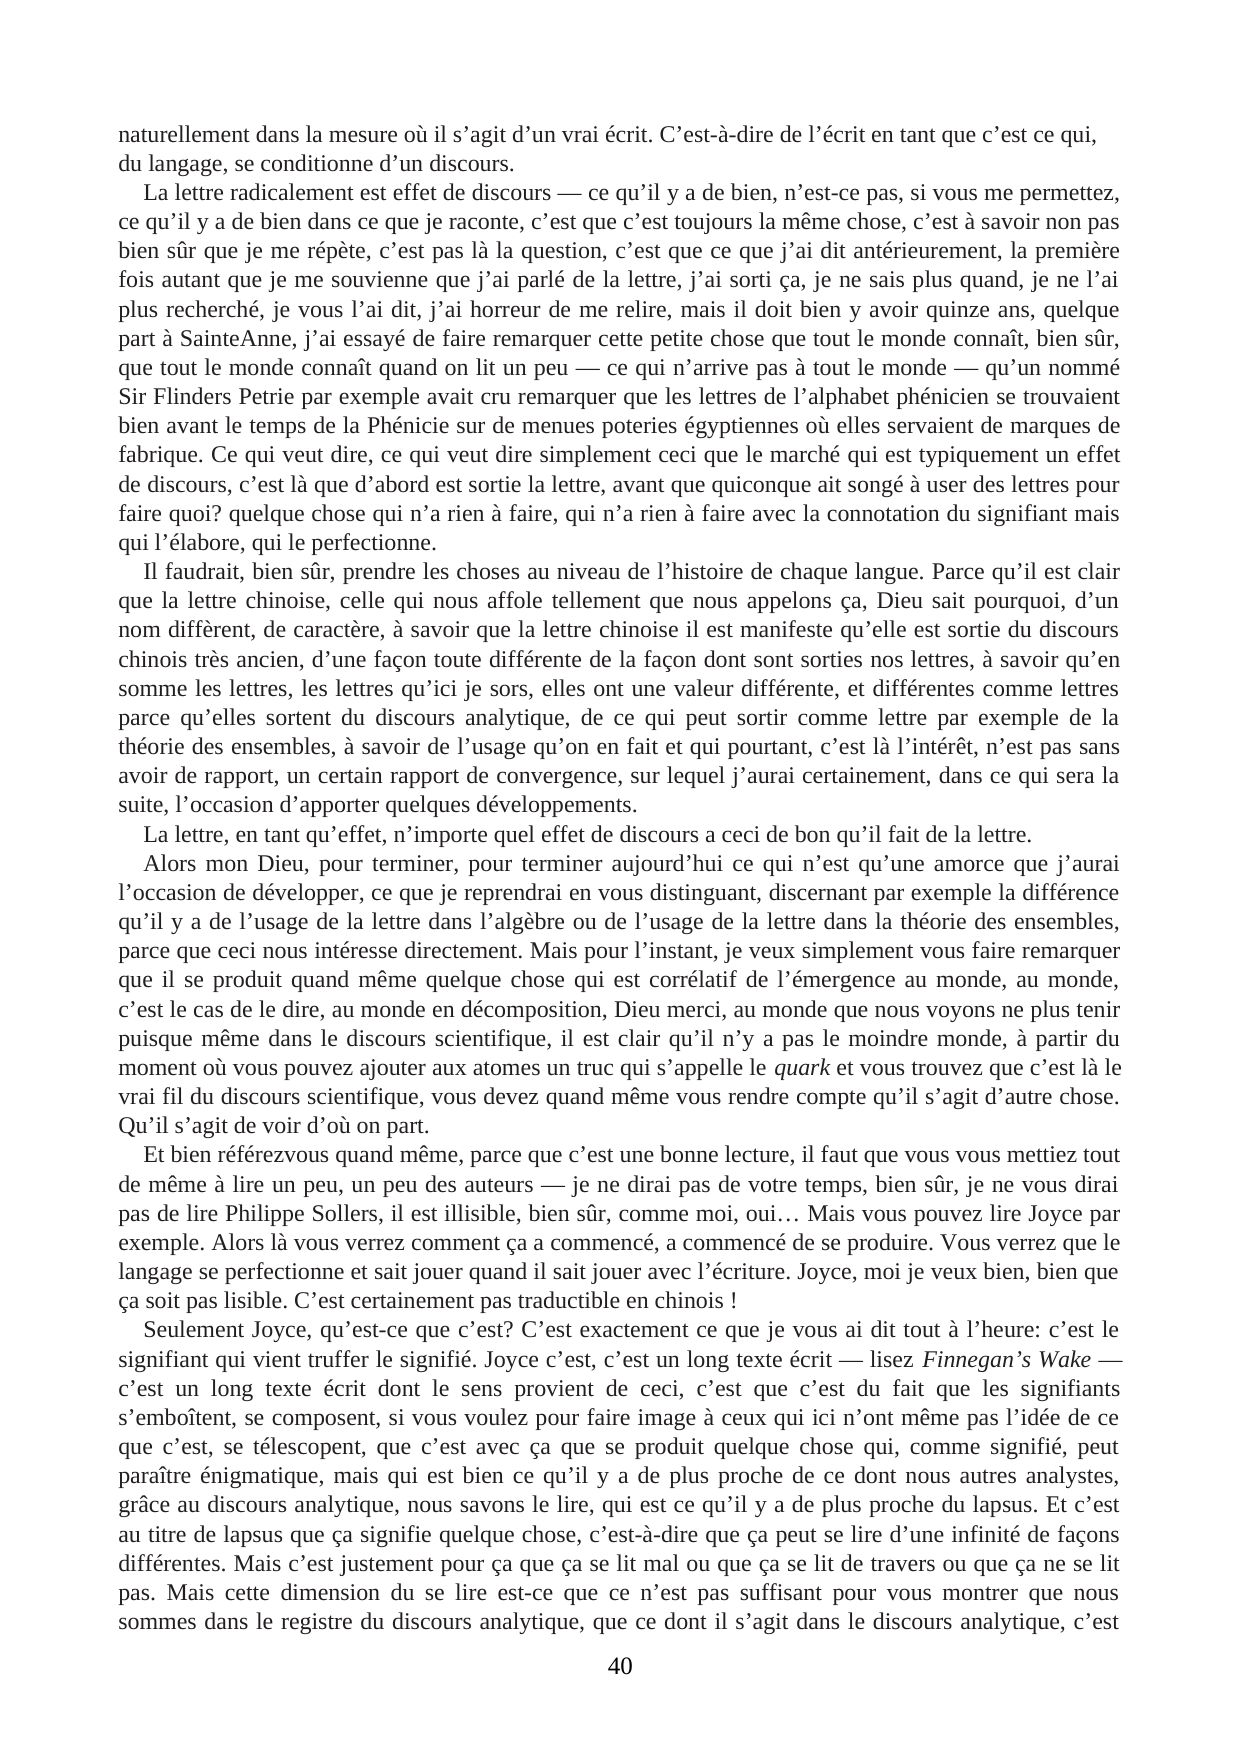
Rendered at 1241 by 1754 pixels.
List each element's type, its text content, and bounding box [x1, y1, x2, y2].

text La lettre, en tant qu’effet, n’importe quel effet de discours a ceci de bon qu’il fait de la lettre. [118, 818, 1122, 847]
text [118, 118, 1122, 176]
text Et bien référezvous quand même, parce que c’est une bonne lecture, il faut que vous vous mettiez tout de même à lire un peu, un peu des auteurs — je ne dirai pas de votre temps, bien sûr, je ne vous dirai pas de lire Philippe Sollers, il est illisible, bien sûr, comme moi, oui… Mais vous pouvez lire Joyce par exemple. Alors là vous verrez comment ça a commencé, a commencé de se produire. Vous verrez que le langage se perfectionne et sait jouer quand il sait jouer avec l’écriture. Joyce, moi je veux bien, bien que ça soit pas lisible. C’est certainement pas traductible en chinois ! [118, 1139, 1122, 1314]
text Alors mon Dieu, pour terminer, pour terminer aujourd’hui ce qui n’est qu’une amorce que j’aurai l’occasion de développer, ce que je reprendrai en vous distinguant, discernant par exemple la différence qu’il y a de l’usage de la lettre dans l’algèbre ou de l’usage de la lettre dans la théorie des ensembles, parce que ceci nous intéresse directement. Mais pour l’instant, je veux simplement vous faire remarquer que il se produit quand même quelque chose qui est corrélatif de l’émergence au monde, au monde, c’est le cas de le dire, au monde en décomposition, Dieu merci, au monde que nous voyons ne plus tenir puisque même dans le discours scientifique, il est clair qu’il n’y a pas le moindre monde, à partir du moment où vous pouvez ajouter aux atomes un truc qui s’appelle le quark et vous trouvez que c’est là le vrai fil du discours scientifique, vous devez quand même vous rendre compte qu’il s’agit d’autre chose. Qu’il s’agit de voir d’où on part. [118, 847, 1122, 1139]
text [118, 1314, 1122, 1635]
text La lettre radicalement est effet de discours — ce qu’il y a de bien, n’est-ce pas, si vous me permettez, ce qu’il y a de bien dans ce que je raconte, c’est que c’est toujours la même chose, c’est à savoir non pas bien sûr que je me répète, c’est pas là la question, c’est que ce que j’ai dit antérieurement, la première fois autant que je me souvienne que j’ai parlé de la lettre, j’ai sorti ça, je ne sais plus quand, je ne l’ai plus recherché, je vous l’ai dit, j’ai horreur de me relire, mais il doit bien y avoir quinze ans, quelque part à SainteAnne, j’ai essayé de faire remarquer cette petite chose que tout le monde connaît, bien sûr, que tout le monde connaît quand on lit un peu — ce qui n’arrive pas à tout le monde — qu’un nommé Sir Flinders Petrie par exemple avait cru remarquer que les lettres de l’alphabet phénicien se trouvaient bien avant le temps de la Phénicie sur de menues poteries égyptiennes où elles servaient de marques de fabrique. Ce qui veut dire, ce qui veut dire simplement ceci que le marché qui est typiquement un effet de discours, c’est là que d’abord est sortie la lettre, avant que quiconque ait songé à user des lettres pour faire quoi? quelque chose qui n’a rien à faire, qui n’a rien à faire avec la connotation du signifiant mais qui l’élabore, qui le perfectionne. [118, 176, 1122, 556]
text Il faudrait, bien sûr, prendre les choses au niveau de l’histoire de chaque langue. Parce qu’il est clair que la lettre chinoise, celle qui nous affole tellement que nous appelons ça, Dieu sait pourquoi, d’un nom diffèrent, de caractère, à savoir que la lettre chinoise il est manifeste qu’elle est sortie du discours chinois très ancien, d’une façon toute différente de la façon dont sont sorties nos lettres, à savoir qu’en somme les lettres, les lettres qu’ici je sors, elles ont une valeur différente, et différentes comme lettres parce qu’elles sortent du discours analytique, de ce qui peut sortir comme lettre par exemple de la théorie des ensembles, à savoir de l’usage qu’on en fait et qui pourtant, c’est là l’intérêt, n’est pas sans avoir de rapport, un certain rapport de convergence, sur lequel j’aurai certainement, dans ce qui sera la suite, l’occasion d’apporter quelques développements. [118, 556, 1122, 818]
